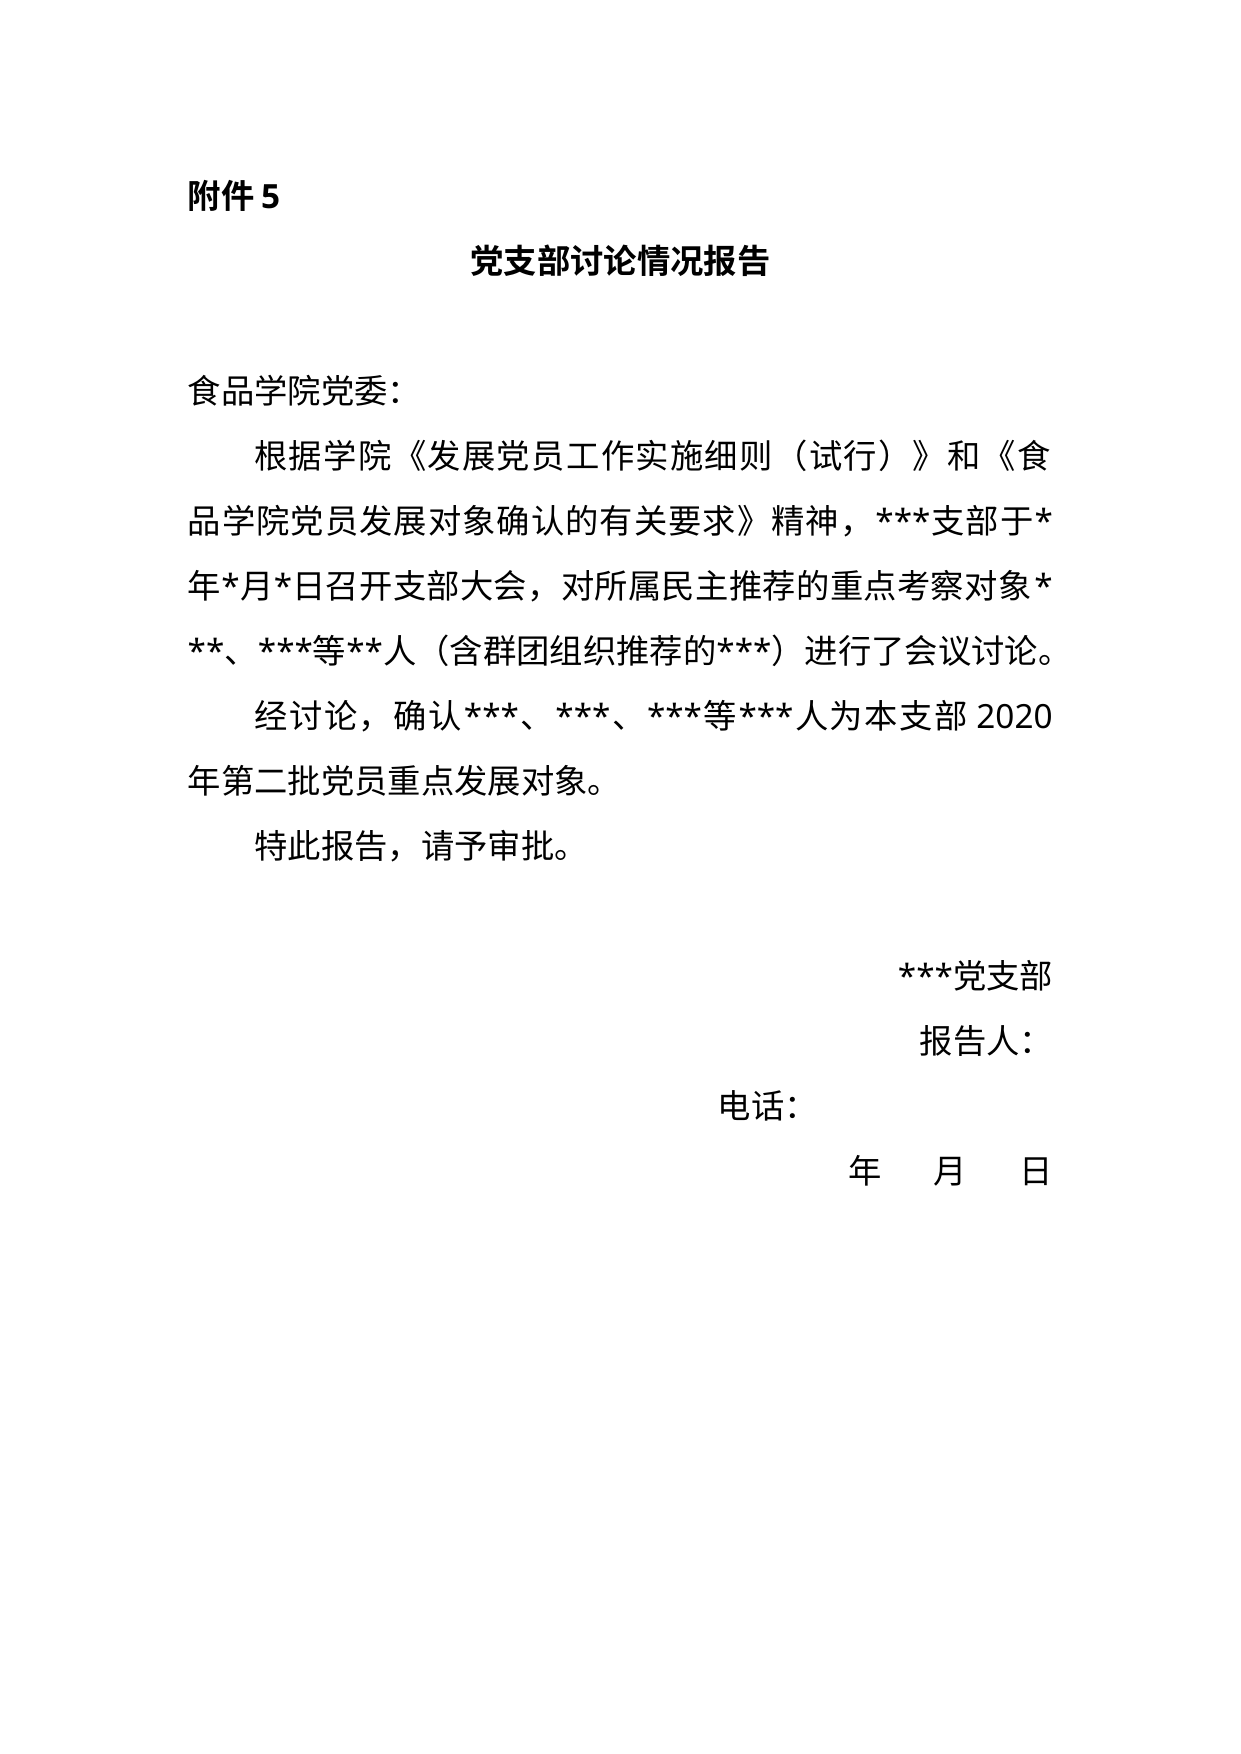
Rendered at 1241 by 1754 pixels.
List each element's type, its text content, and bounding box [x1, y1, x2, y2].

text 经讨论，确认***、***、***等***人为本支部2020年第二批党员重点发展对象。 [187, 682, 1053, 812]
text 年 月 日 [187, 1137, 1053, 1202]
text 食品学院党委： [187, 357, 1053, 422]
text 附件5 [187, 162, 1053, 227]
text 特此报告，请予审批。 [187, 812, 1053, 877]
text 党支部讨论情况报告 [187, 227, 1053, 292]
text 电话： [187, 1072, 986, 1137]
text 报告人： [187, 1007, 1053, 1072]
text ***党支部 [187, 942, 1053, 1007]
text 根据学院《发展党员工作实施细则（试行）》和《食品学院党员发展对象确认的有关要求》精神，***支部于*年*月*日召开支部大会，对所属民主推荐的重点考察对象***、***等**人（含群团组织推荐的***）进行了会议讨论。 [187, 422, 1053, 682]
